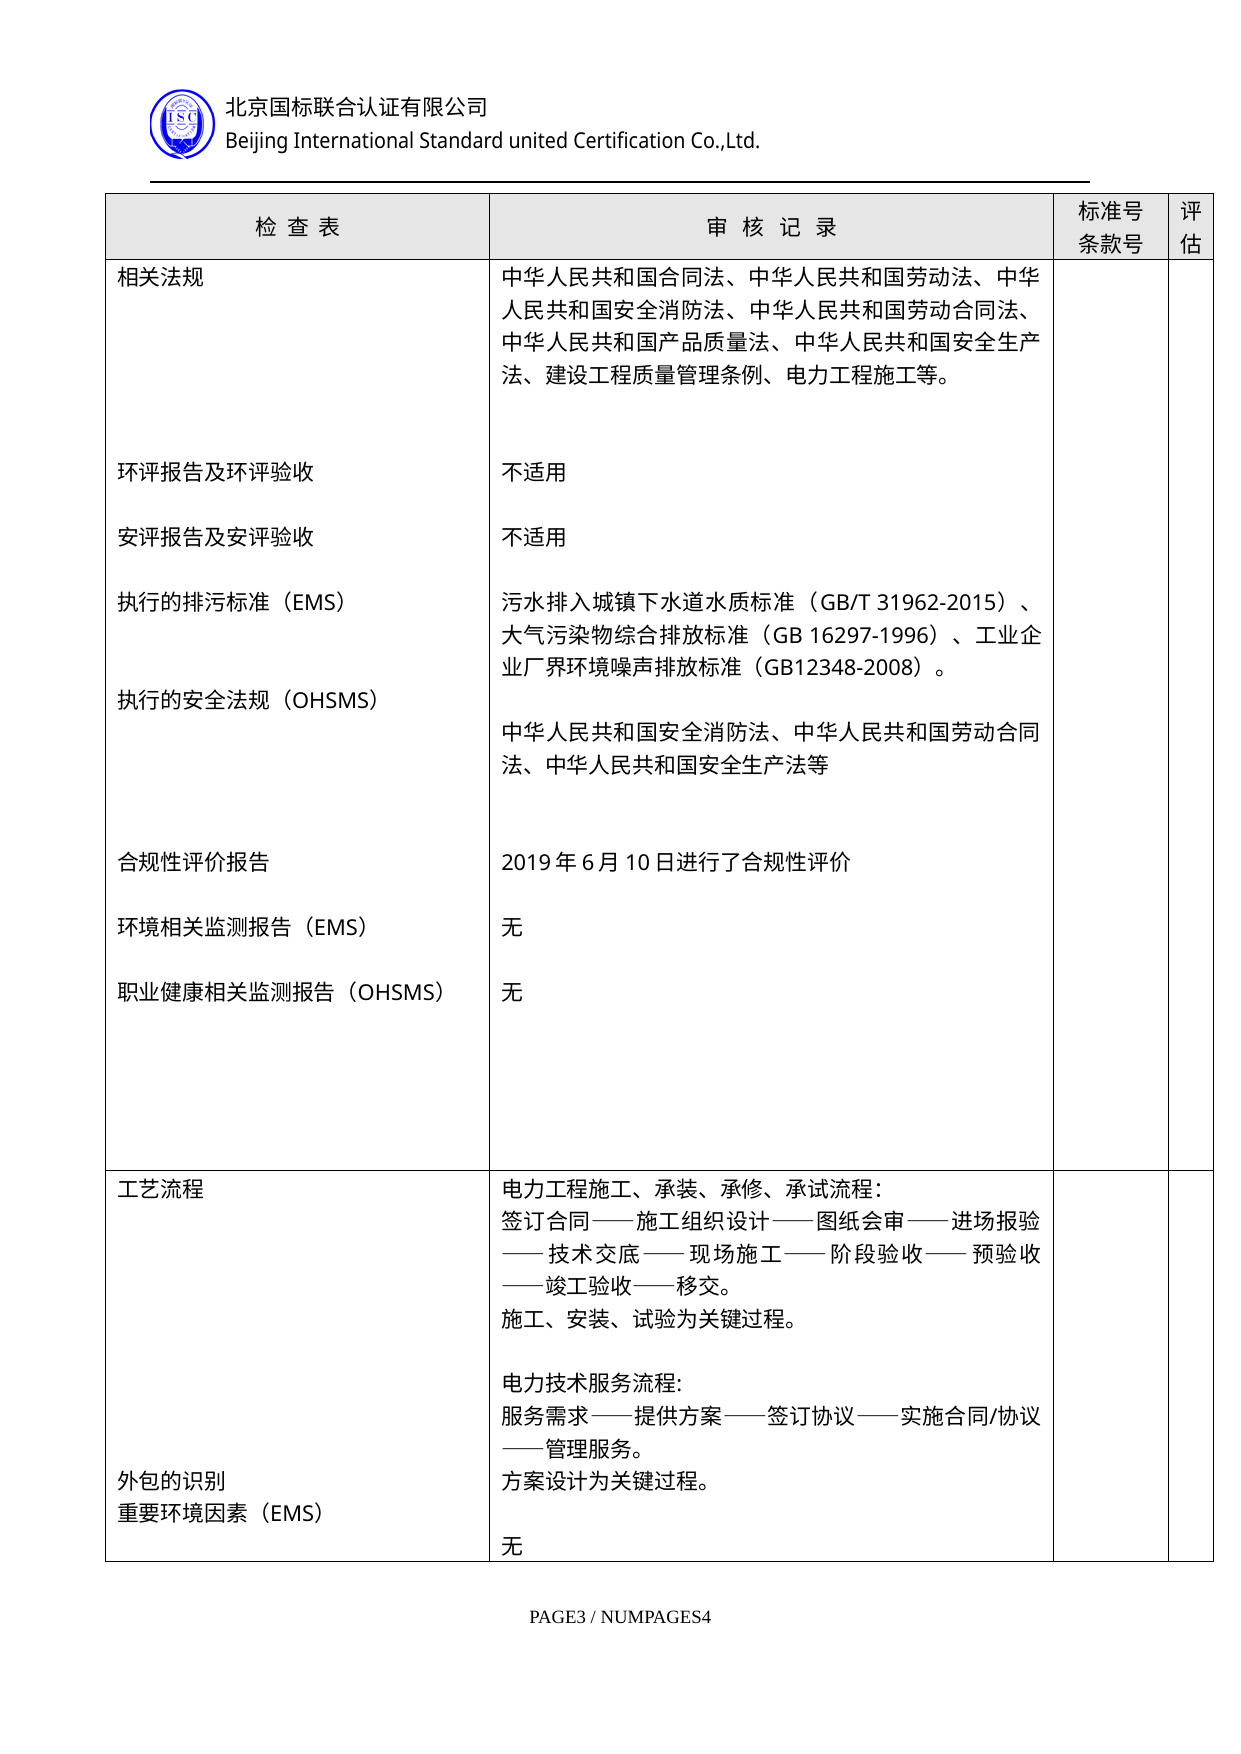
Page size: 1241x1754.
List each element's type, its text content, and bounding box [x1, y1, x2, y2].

table_cell [1054, 260, 1168, 1170]
table_cell 相关法规 环评报告及环评验收 安评报告及安评验收 执行的排污标准（EMS） 执行的安全法规（OHSMS） 合规性评价报告 环境相关监测报告（EMS） 职业健康相关监测报告（OHSMS） [106, 260, 489, 1170]
table_header 标准号 条款号 [1054, 194, 1168, 259]
table_header 审 核 记 录 [490, 194, 1053, 259]
table_cell [1169, 260, 1213, 1170]
table_cell [1054, 1171, 1168, 1561]
table_cell 工艺流程 外包的识别 重要环境因素（EMS） 不可接受风险（OHSMS） [106, 1171, 489, 1561]
table_header 评估 [1169, 194, 1213, 259]
table_cell 中华人民共和国合同法、中华人民共和国劳动法、中华人民共和国安全消防法、中华人民共和国劳动合同法、中华人民共和国产品质量法、中华人民共和国安全生产法、建设工程质量管理条例、电力工程施工等。 不适用 不适用 污水排入城镇下水道水质标准（GB/T 31962-2015）、大气污染物综合排放标准（GB 16297-1996）、工业企业厂界环境噪声排放标准（GB12348-2008）。 中华人民共和国安全消防法、中华人民共和国劳动合同法、中华人民共和国安全生产法等 2019年6月10日进行了合规性评价 无 无 [490, 260, 1053, 1170]
table_header 检 查 表 [106, 194, 489, 259]
picture [150, 89, 218, 158]
table_cell [1169, 1171, 1213, 1561]
